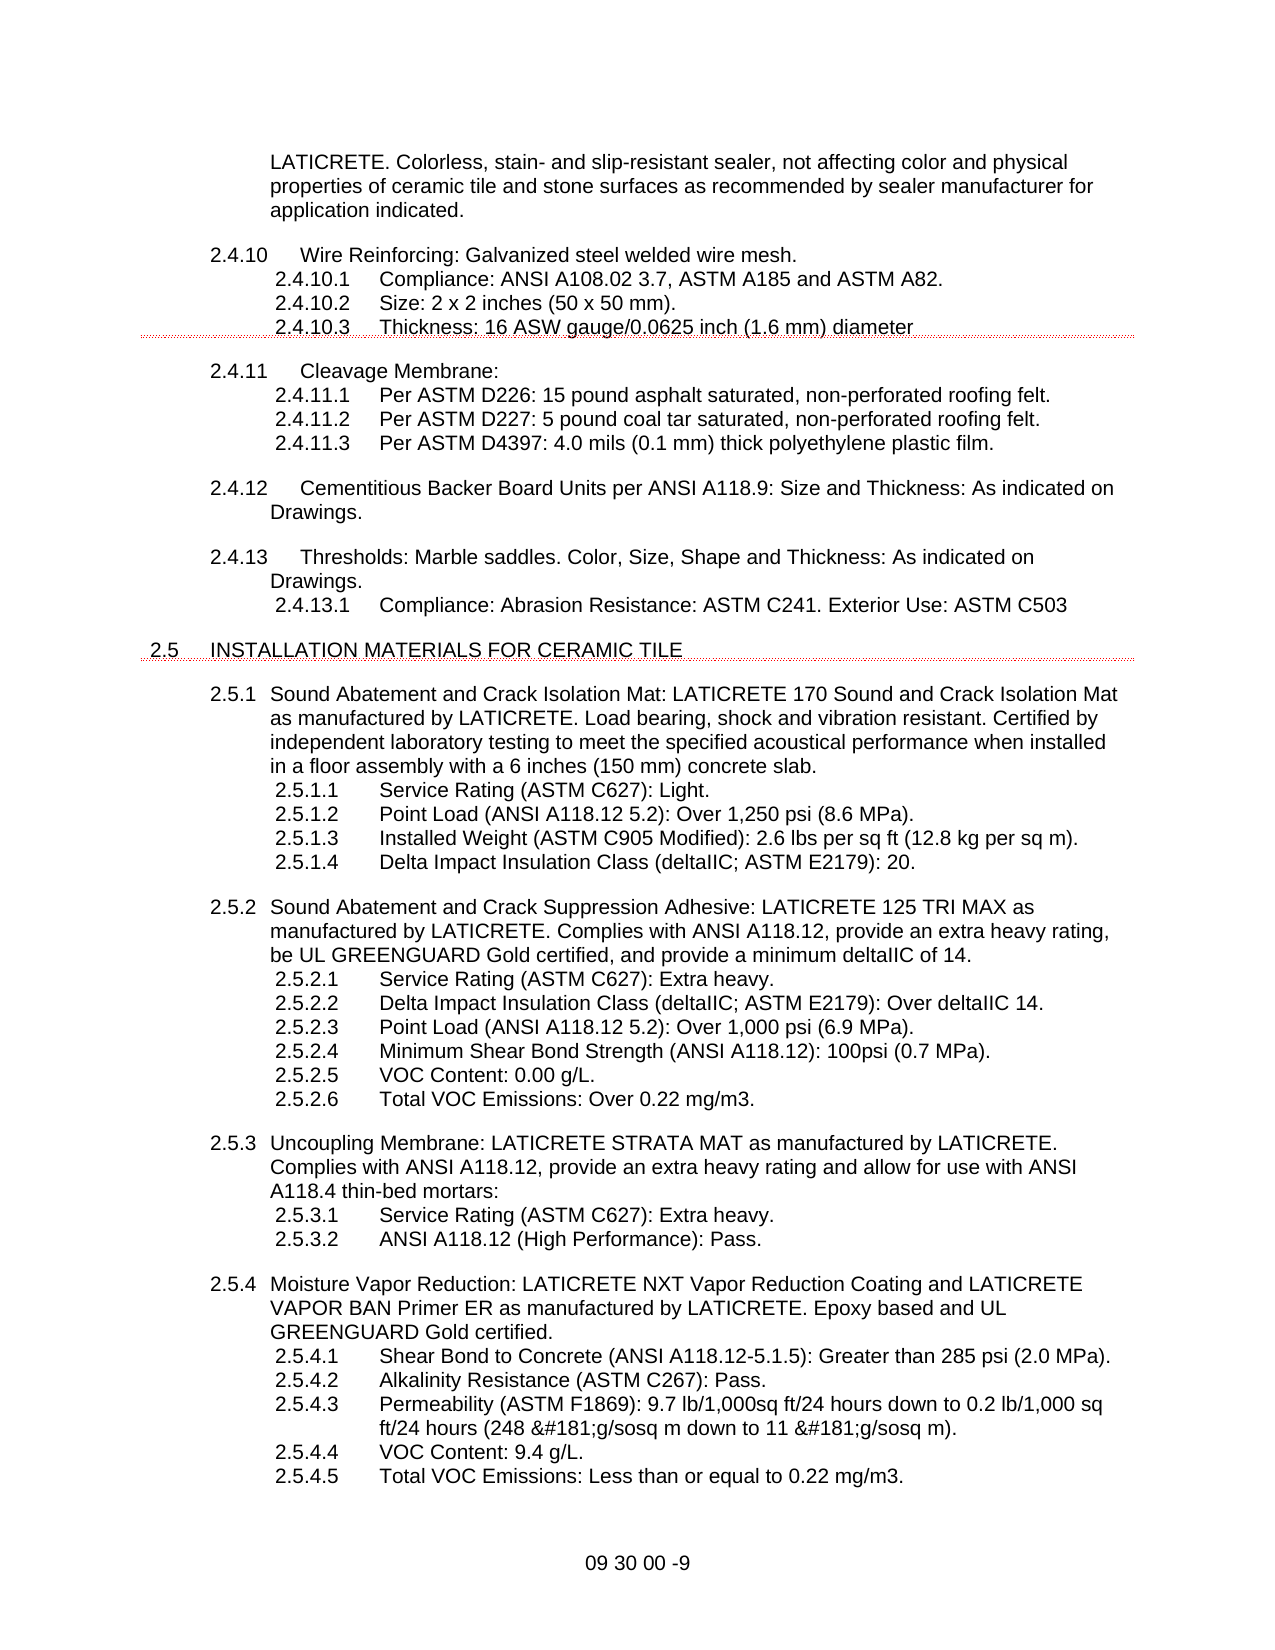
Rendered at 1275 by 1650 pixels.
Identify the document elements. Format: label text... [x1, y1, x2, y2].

list Moisture Vapor Reduction: LATICRETE NXT Vapor Reduction Coating and LATICRETE VAPOR BAN Primer ER as manufactured by LATICRETE. Epoxy based and UL GREENGUARD Gold certified. [210, 1272, 1125, 1344]
list Per ASTM D227: 5 pound coal tar saturated, non-perforated roofing felt. [275, 407, 1125, 431]
list VOC Content: 0.00 g/L. [275, 1062, 1125, 1086]
list Minimum Shear Bond Strength (ANSI A118.12): 100psi (0.7 MPa). [275, 1038, 1125, 1062]
list Sound Abatement and Crack Suppression Adhesive: LATICRETE 125 TRI MAX as manufactured by LATICRETE. Complies with ANSI A118.12, provide an extra heavy rating, be UL GREENGUARD Gold certified, and provide a minimum deltaIIC of 14. [210, 895, 1125, 967]
list Size: 2 x 2 inches (50 x 50 mm). [275, 291, 1125, 314]
list Thresholds: Marble saddles. Color, Size, Shape and Thickness: As indicated on Drawings. [210, 545, 1125, 593]
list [210, 150, 1125, 222]
list Cleavage Membrane: [210, 359, 1125, 383]
list Cementitious Backer Board Units per ANSI A118.9: Size and Thickness: As indicated on Drawings. [210, 476, 1125, 524]
list Wire Reinforcing: Galvanized steel welded wire mesh. [210, 243, 1125, 267]
list Service Rating (ASTM C627): Extra heavy. [275, 967, 1125, 991]
list Delta Impact Insulation Class (deltaIIC; ASTM E2179): Over deltaIIC 14. [275, 991, 1125, 1014]
list Delta Impact Insulation Class (deltaIIC; ASTM E2179): 20. [275, 850, 1125, 874]
list Thickness: 16 ASW gauge/0.0625 inch (1.6 mm) diameter [275, 314, 1125, 338]
list VOC Content: 9.4 g/L. [275, 1439, 1125, 1463]
list Shear Bond to Concrete (ANSI A118.12-5.1.5): Greater than 285 psi (2.0 MPa). [275, 1344, 1125, 1368]
list Point Load (ANSI A118.12 5.2): Over 1,000 psi (6.9 MPa). [275, 1014, 1125, 1038]
list Total VOC Emissions: Over 0.22 mg/m3. [275, 1086, 1125, 1110]
list Installed Weight (ASTM C905 Modified): 2.6 lbs per sq ft (12.8 kg per sq m). [275, 826, 1125, 850]
list Compliance: ANSI A108.02 3.7, ASTM A185 and ASTM A82. [275, 267, 1125, 291]
list Compliance: Abrasion Resistance: ASTM C241. Exterior Use: ASTM C503 [275, 593, 1125, 617]
list Total VOC Emissions: Less than or equal to 0.22 mg/m3. [275, 1463, 1125, 1487]
list Per ASTM D226: 15 pound asphalt saturated, non-perforated roofing felt. [275, 383, 1125, 407]
list Permeability (ASTM F1869): 9.7 lb/1,000sq ft/24 hours down to 0.2 lb/1,000 sq ft/24 hours (248 &#181;g/sosq m down to 11 &#181;g/sosq m). [275, 1392, 1125, 1439]
list Sound Abatement and Crack Isolation Mat: LATICRETE 170 Sound and Crack Isolation Mat as manufactured by LATICRETE. Load bearing, shock and vibration resistant. Certified by independent laboratory testing to meet the specified acoustical performance when installed in a floor assembly with a 6 inches (150 mm) concrete slab. [210, 682, 1125, 778]
list Service Rating (ASTM C627): Light. [275, 778, 1125, 802]
list INSTALLATION MATERIALS FOR CERAMIC TILE [150, 637, 1125, 661]
list Per ASTM D4397: 4.0 mils (0.1 mm) thick polyethylene plastic film. [275, 431, 1125, 455]
list Uncoupling Membrane: LATICRETE STRATA MAT as manufactured by LATICRETE. Complies with ANSI A118.12, provide an extra heavy rating and allow for use with ANSI A118.4 thin-bed mortars: [210, 1131, 1125, 1203]
list ANSI A118.12 (High Performance): Pass. [275, 1227, 1125, 1251]
list Alkalinity Resistance (ASTM C267): Pass. [275, 1368, 1125, 1392]
list Point Load (ANSI A118.12 5.2): Over 1,250 psi (8.6 MPa). [275, 802, 1125, 826]
list Service Rating (ASTM C627): Extra heavy. [275, 1203, 1125, 1227]
